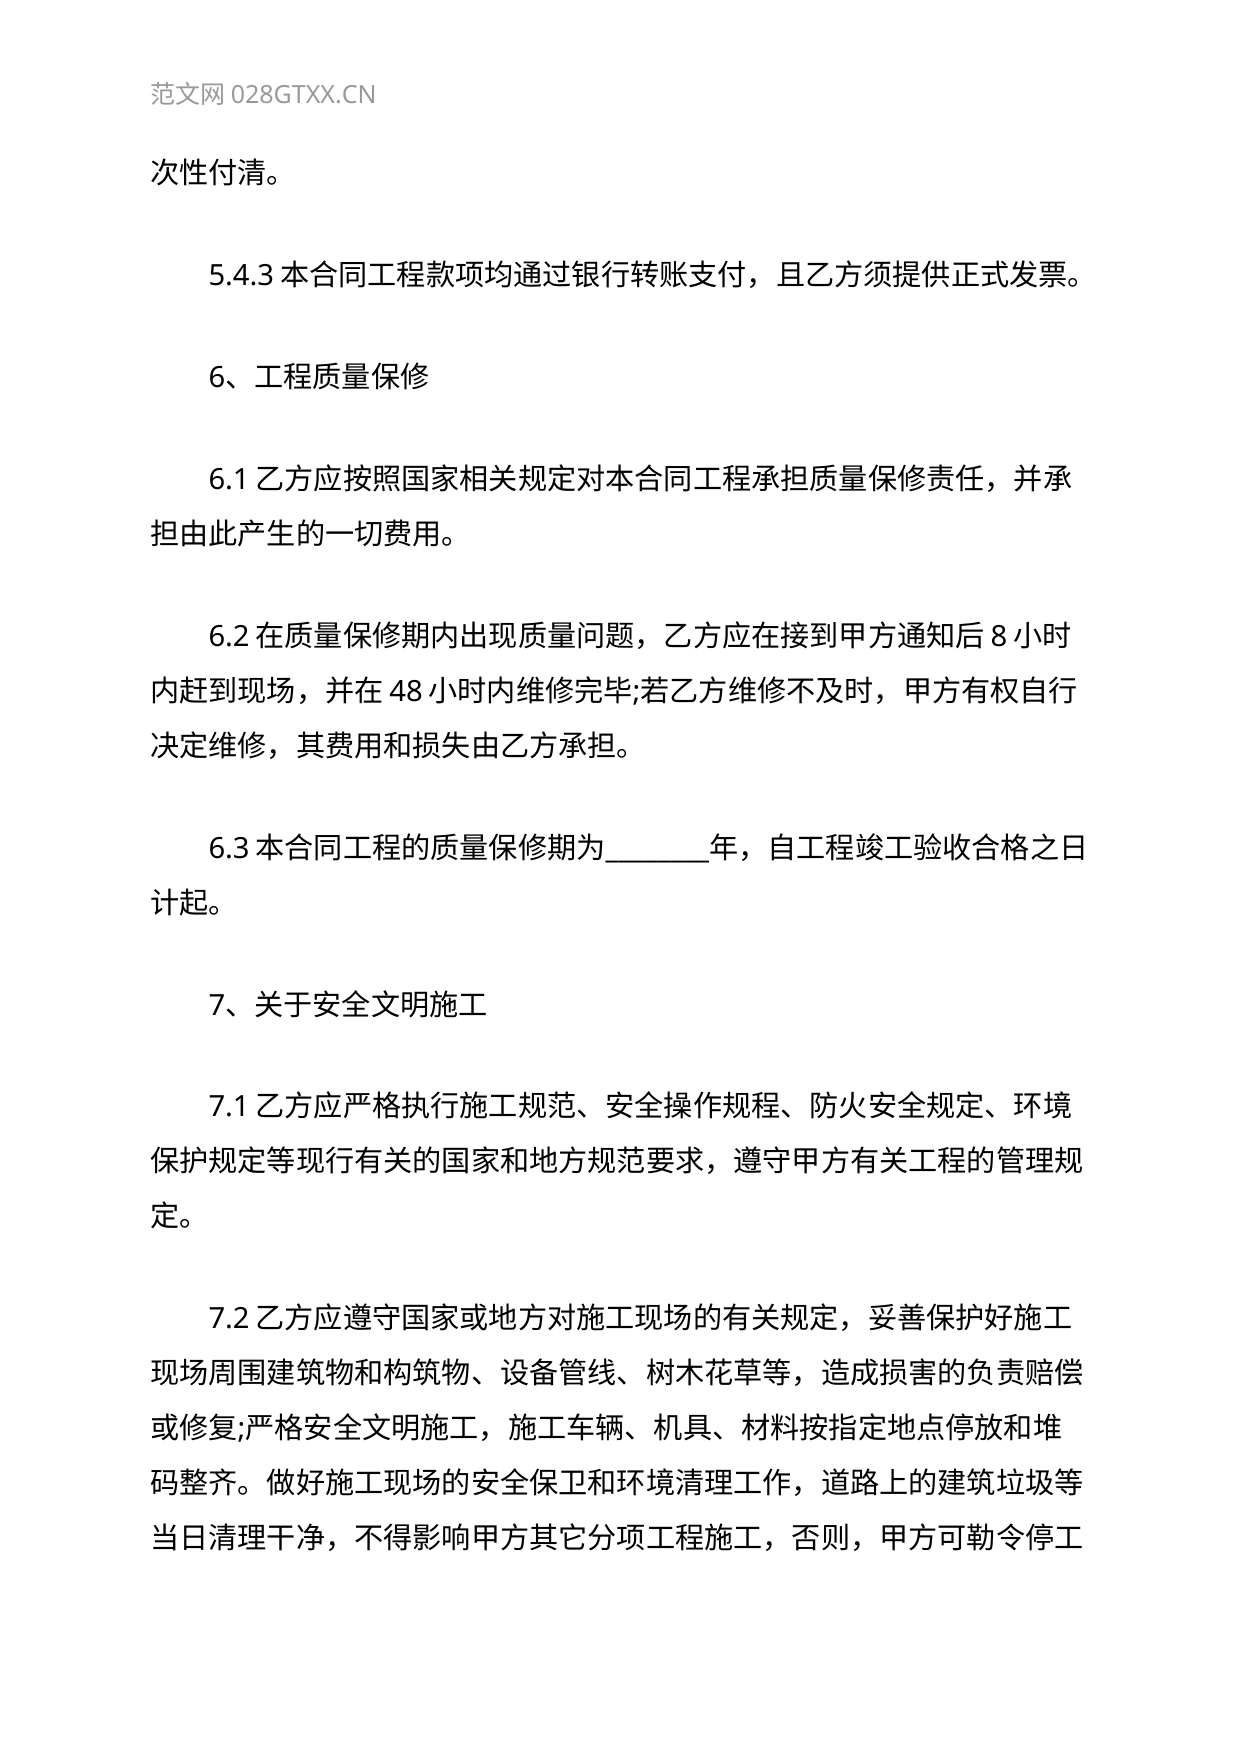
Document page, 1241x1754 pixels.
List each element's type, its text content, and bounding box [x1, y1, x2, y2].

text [150, 150, 1090, 192]
text 6.3本合同工程的质量保修期为________年，自工程竣工验收合格之日计起。 [150, 824, 1090, 922]
text 6.1乙方应按照国家相关规定对本合同工程承担质量保修责任，并承担由此产生的一切费用。 [150, 456, 1090, 553]
text 5.4.3本合同工程款项均通过银行转账支付，且乙方须提供正式发票。 [150, 252, 1090, 294]
text 7.1乙方应严格执行施工规范、安全操作规程、防火安全规定、环境保护规定等现行有关的国家和地方规范要求，遵守甲方有关工程的管理规定。 [150, 1083, 1090, 1235]
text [150, 1295, 1090, 1557]
text 6、工程质量保修 [150, 354, 1090, 396]
text 6.2在质量保修期内出现质量问题，乙方应在接到甲方通知后8小时内赶到现场，并在48小时内维修完毕;若乙方维修不及时，甲方有权自行决定维修，其费用和损失由乙方承担。 [150, 612, 1090, 765]
text 7、关于安全文明施工 [150, 981, 1090, 1023]
